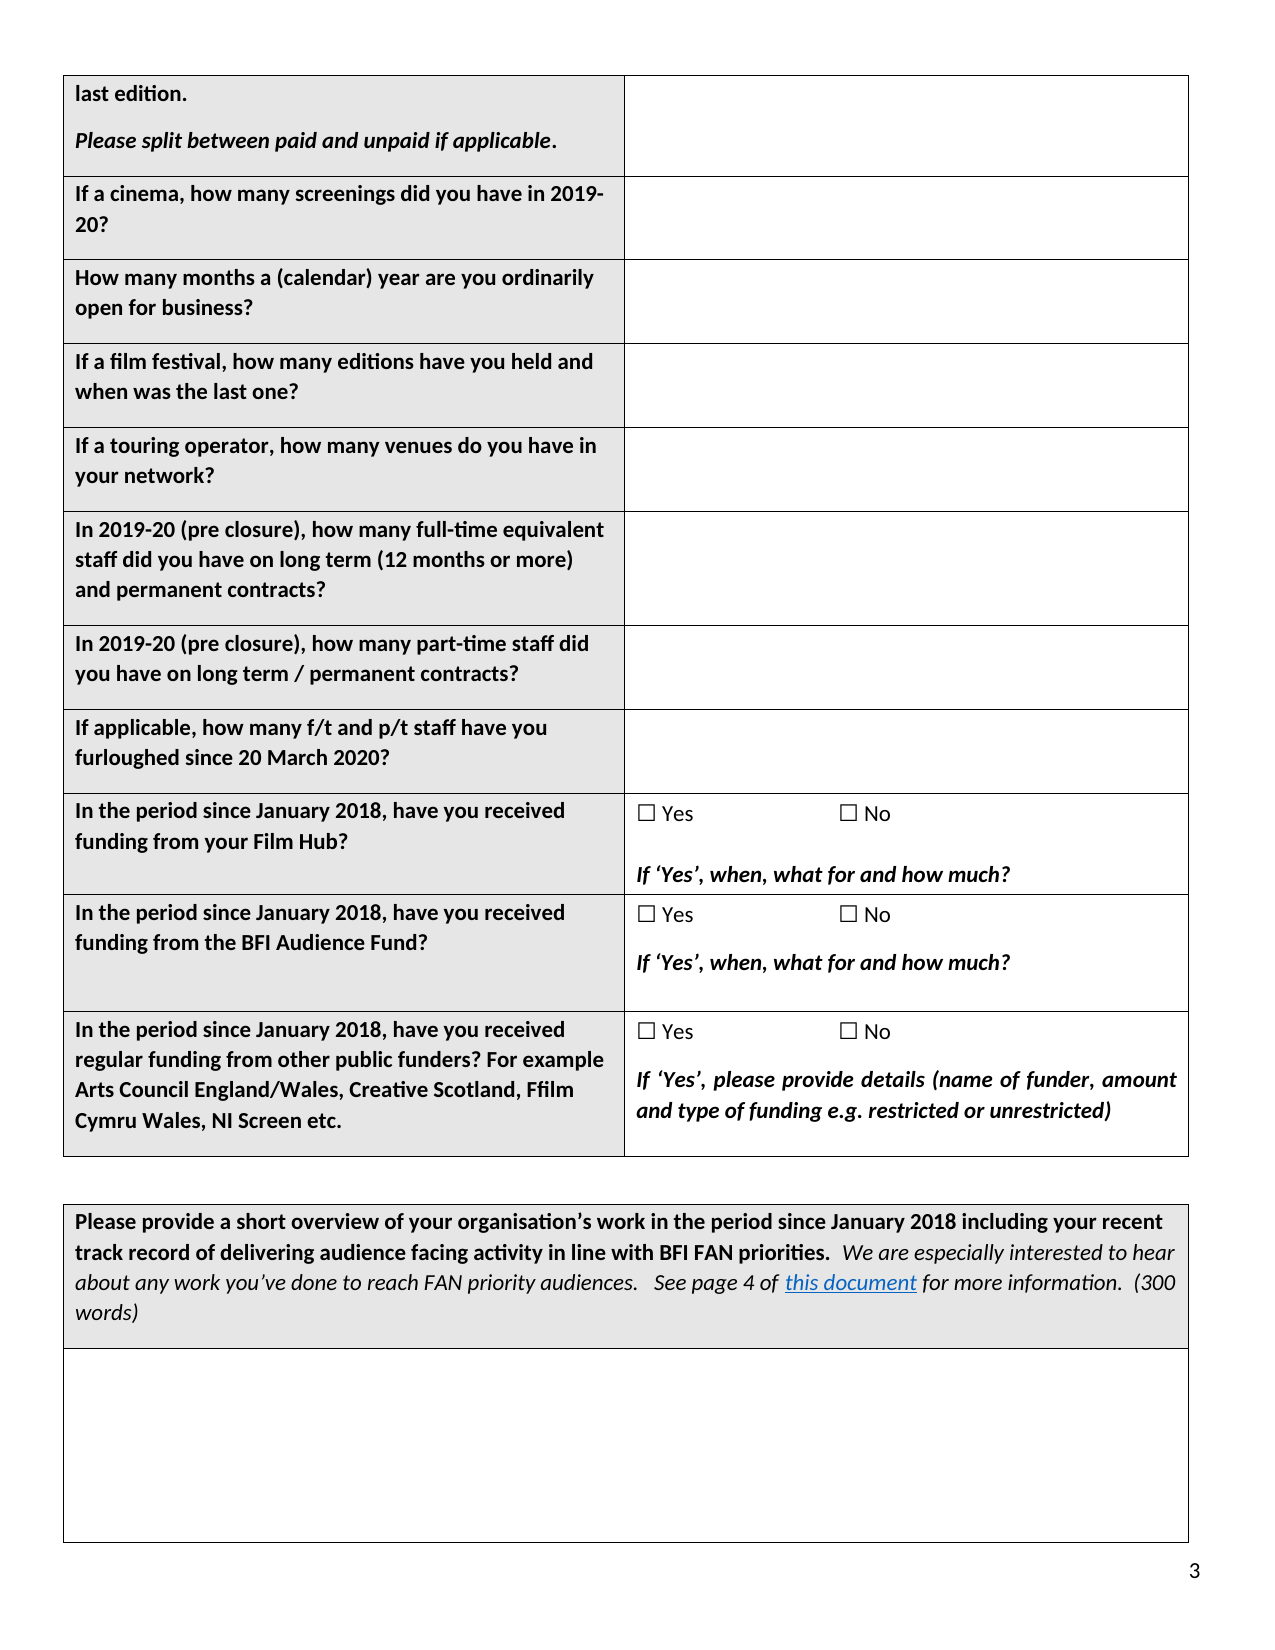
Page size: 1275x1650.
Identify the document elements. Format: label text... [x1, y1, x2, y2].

table_cell In the period since January 2018, have you received funding from the BFI Audience Fund? [64, 895, 624, 1011]
table_header Please provide a short overview of your organisation’s work in the period since January 2018 including your recent track record of delivering audience facing activity in line with BFI FAN priorities. We are especially interested to hear about any work you’ve done to reach FAN priority audiences. See page 4 of this document for more information. (300 words) [64, 1205, 1188, 1348]
table_cell If a touring operator, how many venues do you have in your network? [64, 428, 624, 511]
table_cell In 2019-20 (pre closure), how many full-time equivalent staff did you have on long term (12 months or more) and permanent contracts? [64, 512, 624, 625]
table_cell [64, 1349, 1188, 1542]
table_cell [625, 344, 1188, 427]
table_cell [625, 76, 1188, 176]
table_cell Yes No If ‘Yes’, please provide details (name of funder, amount and type of funding e.g. restricted or unrestricted) [625, 1012, 1188, 1156]
table_cell If a film festival, how many editions have you held and when was the last one? [64, 344, 624, 427]
table_cell In the period since January 2018, have you received regular funding from other public funders? For example Arts Council England/Wales, Creative Scotland, Ffilm Cymru Wales, NI Screen etc. [64, 1012, 624, 1156]
table_cell [625, 177, 1188, 259]
table_cell If a cinema, how many screenings did you have in 2019-20? [64, 177, 624, 259]
table_cell If applicable, how many f/t and p/t staff have you furloughed since 20 March 2020? [64, 710, 624, 793]
table_cell In 2019-20 (pre closure), how many part-time staff did you have on long term / permanent contracts? [64, 626, 624, 709]
table_cell [625, 428, 1188, 511]
table_cell [625, 710, 1188, 793]
table_cell Yes No If ‘Yes’, when, what for and how much? [625, 895, 1188, 1011]
table_cell In the period since January 2018, have you received funding from your Film Hub? [64, 794, 624, 894]
table_cell [625, 260, 1188, 343]
table_cell Yes No If ‘Yes’, when, what for and how much? [625, 794, 1188, 894]
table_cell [64, 76, 624, 176]
table_cell [625, 512, 1188, 625]
table_cell How many months a (calendar) year are you ordinarily open for business? [64, 260, 624, 343]
table_cell [625, 626, 1188, 709]
